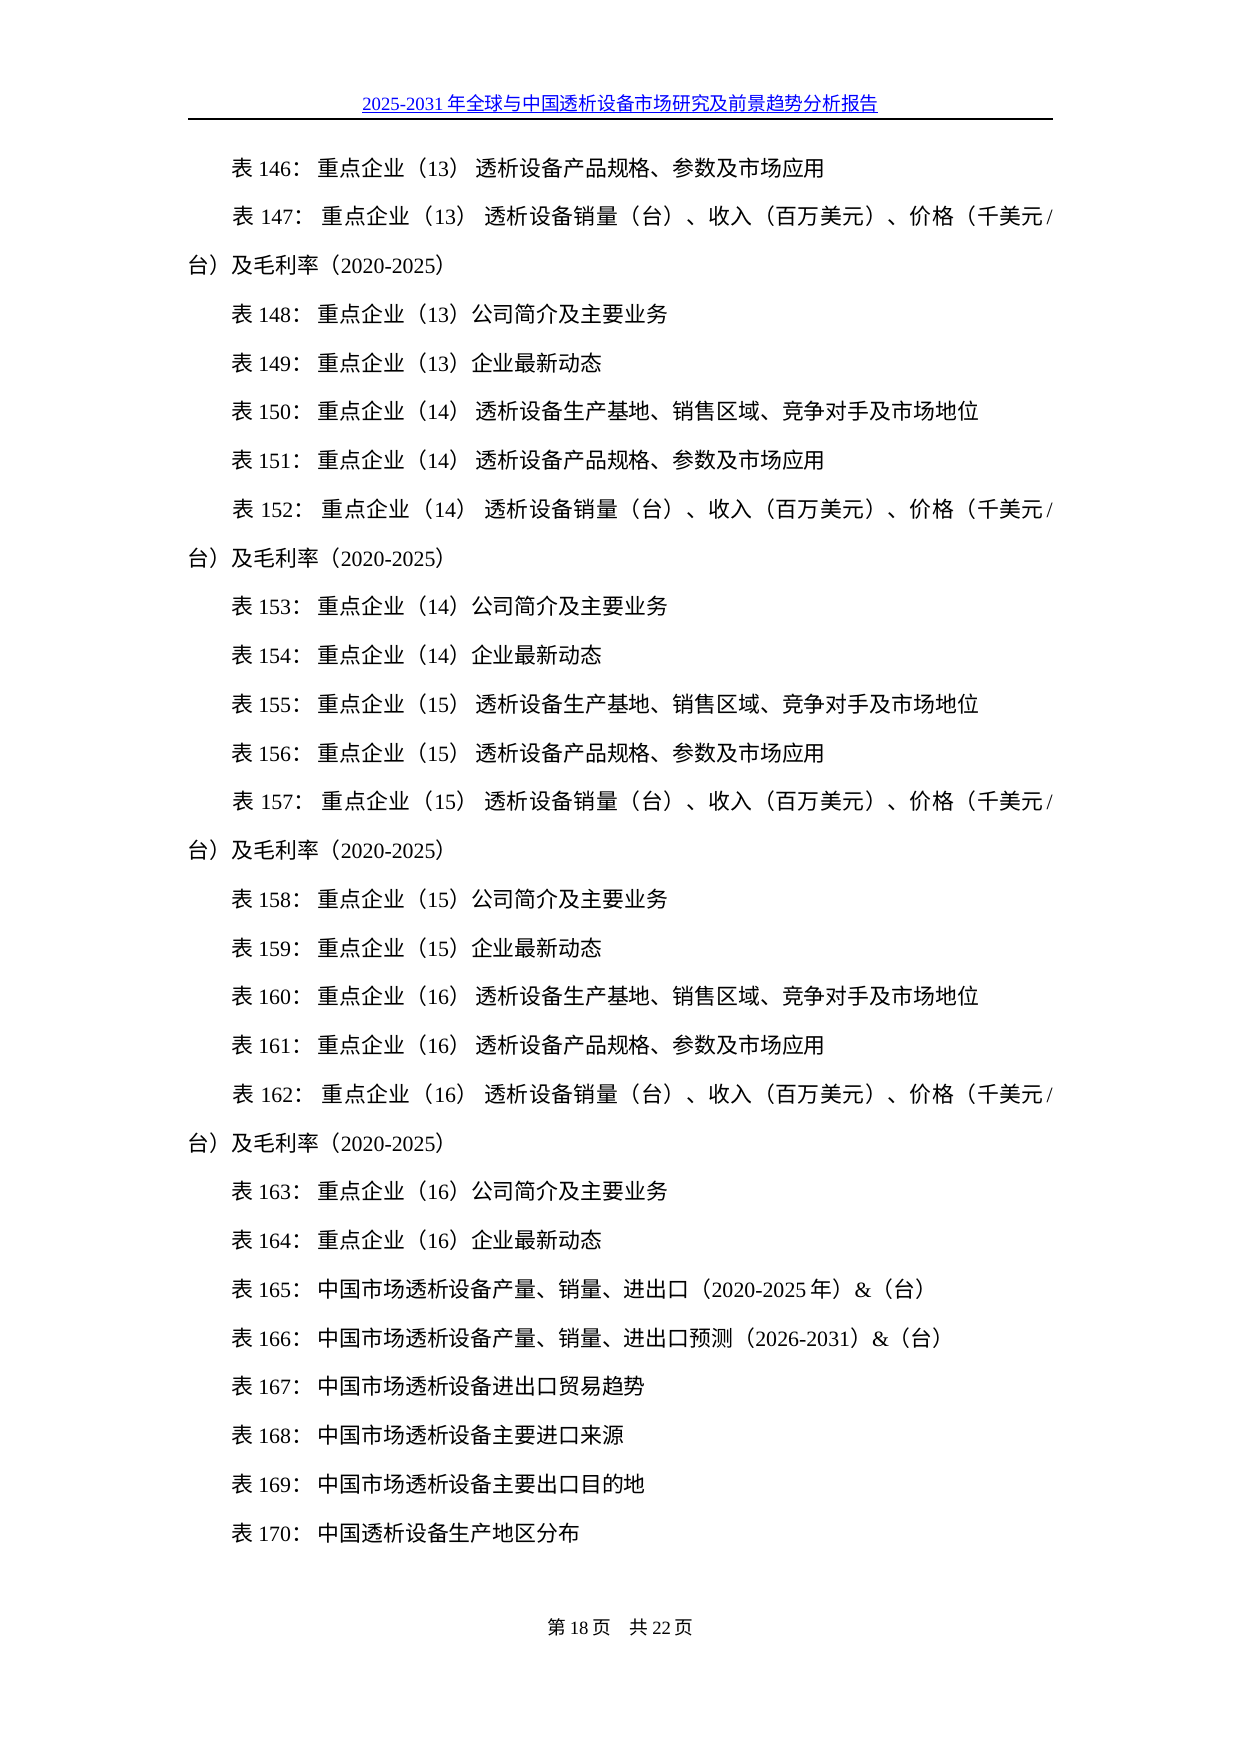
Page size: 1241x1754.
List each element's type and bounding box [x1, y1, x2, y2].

text [187, 150, 1053, 1548]
